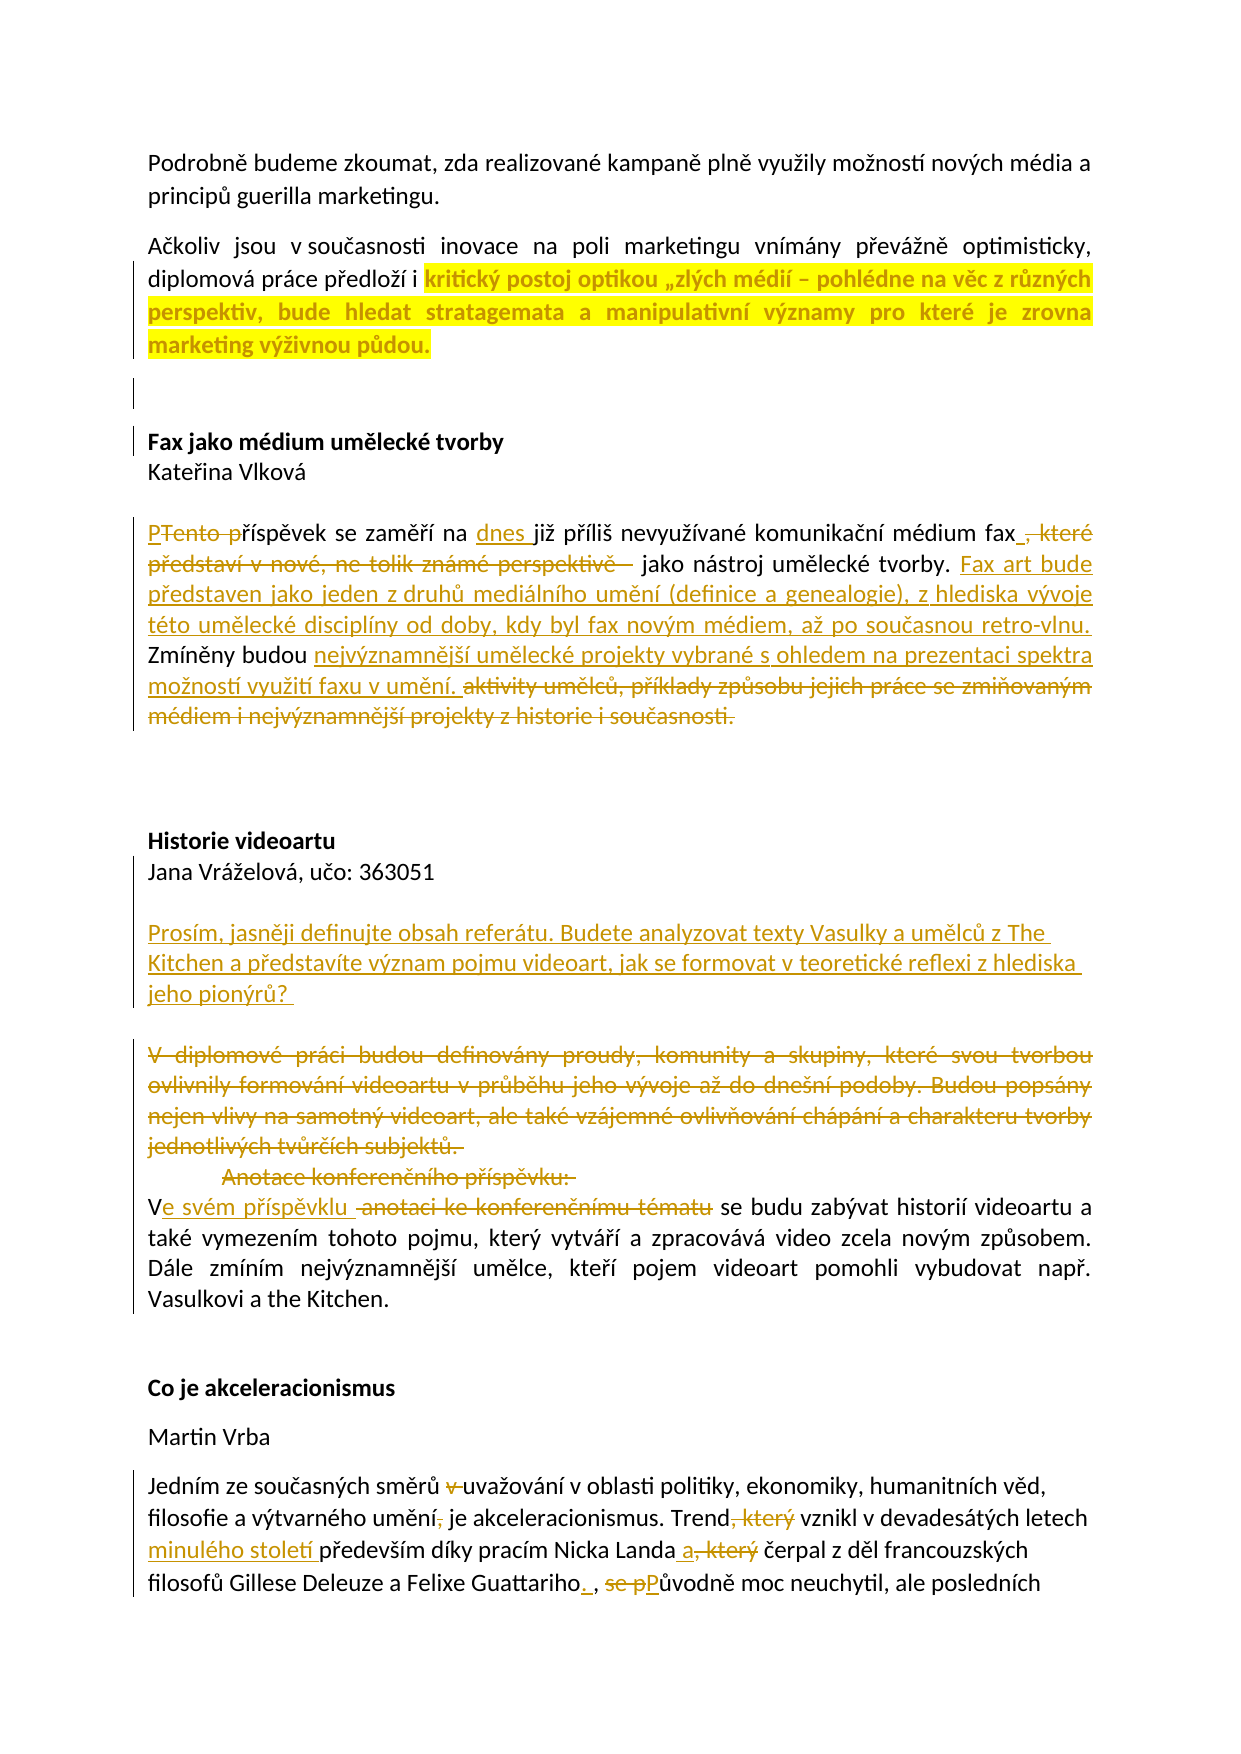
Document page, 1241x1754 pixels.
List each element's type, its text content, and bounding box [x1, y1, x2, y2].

text Ačkoliv jsou v současnosti inovace na poli marketingu vnímány převážně optimisticky, diplomová práce předloží i kritický postoj optikou „zlých médií – pohlédne na věc z různých perspektiv, bude hledat stratagemata a manipulativní významy pro které je zrovna marketing výživnou půdou. [148, 230, 1093, 296]
text Jana Vráželová, učo: 363051 [148, 856, 1093, 886]
text Martin Vrba [148, 1421, 1093, 1452]
text říspěvek se zaměří na již příliš nevyužívané komunikační médium fax jako nástroj umělecké tvorby. Zmíněny budou [148, 605, 1093, 731]
text Co je akceleracionismus [148, 1372, 1093, 1403]
text Historie videoartu [148, 825, 1093, 856]
text Fax jako médium umělecké tvorby [148, 426, 1093, 456]
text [148, 148, 1093, 211]
text říspěvek se zaměří na již příliš nevyužívané komunikační médium fax jako nástroj umělecké tvorby. Zmíněny budou [148, 517, 1093, 604]
text Ačkoliv jsou v současnosti inovace na poli marketingu vnímány převážně optimisticky, diplomová práce předloží i kritický postoj optikou „zlých médií – pohlédne na věc z různých perspektiv, bude hledat stratagemata a manipulativní významy pro které je zrovna marketing výživnou půdou. [148, 326, 1093, 359]
text V se budu zabývat historií videoartu a také vymezením tohoto pojmu, který vytváří a zpracovává video zcela novým způsobem. Dále zmíním nejvýznamnější umělce, kteří pojem videoart pomohli vybudovat např. Vasulkovi a the Kitchen. [148, 1191, 1093, 1313]
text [148, 1470, 1093, 1597]
text Kateřina Vlková [148, 456, 1093, 487]
